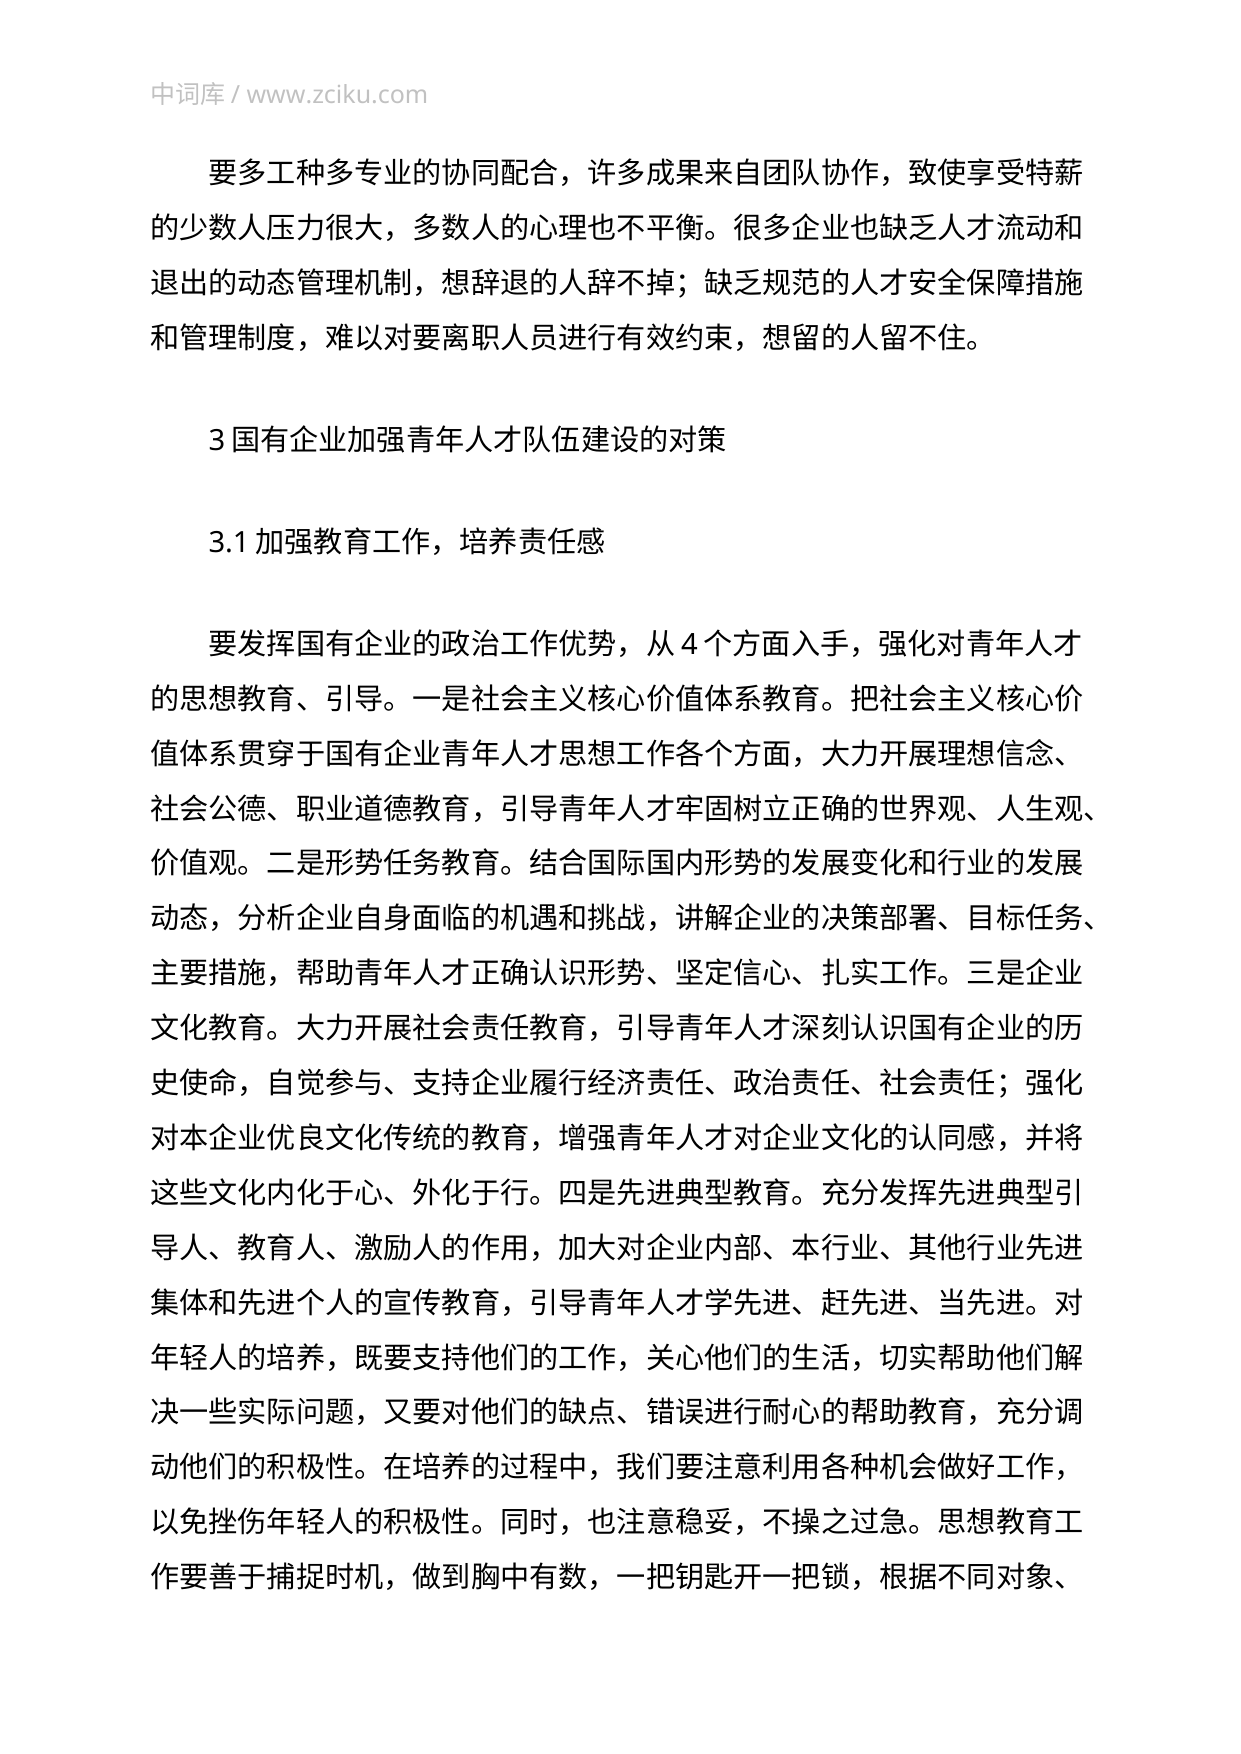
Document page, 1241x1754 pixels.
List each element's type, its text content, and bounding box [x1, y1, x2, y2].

text 要多工种多专业的协同配合，许多成果来自团队协作，致使享受特薪的少数人压力很大，多数人的心理也不平衡。很多企业也缺乏人才流动和退出的动态管理机制，想辞退的人辞不掉；缺乏规范的人才安全保障措施和管理制度，难以对要离职人员进行有效约束，想留的人留不住。 [150, 150, 1090, 357]
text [150, 620, 1090, 1596]
text 3国有企业加强青年人才队伍建设的对策 [150, 416, 1090, 459]
text 3.1加强教育工作，培养责任感 [150, 518, 1090, 561]
